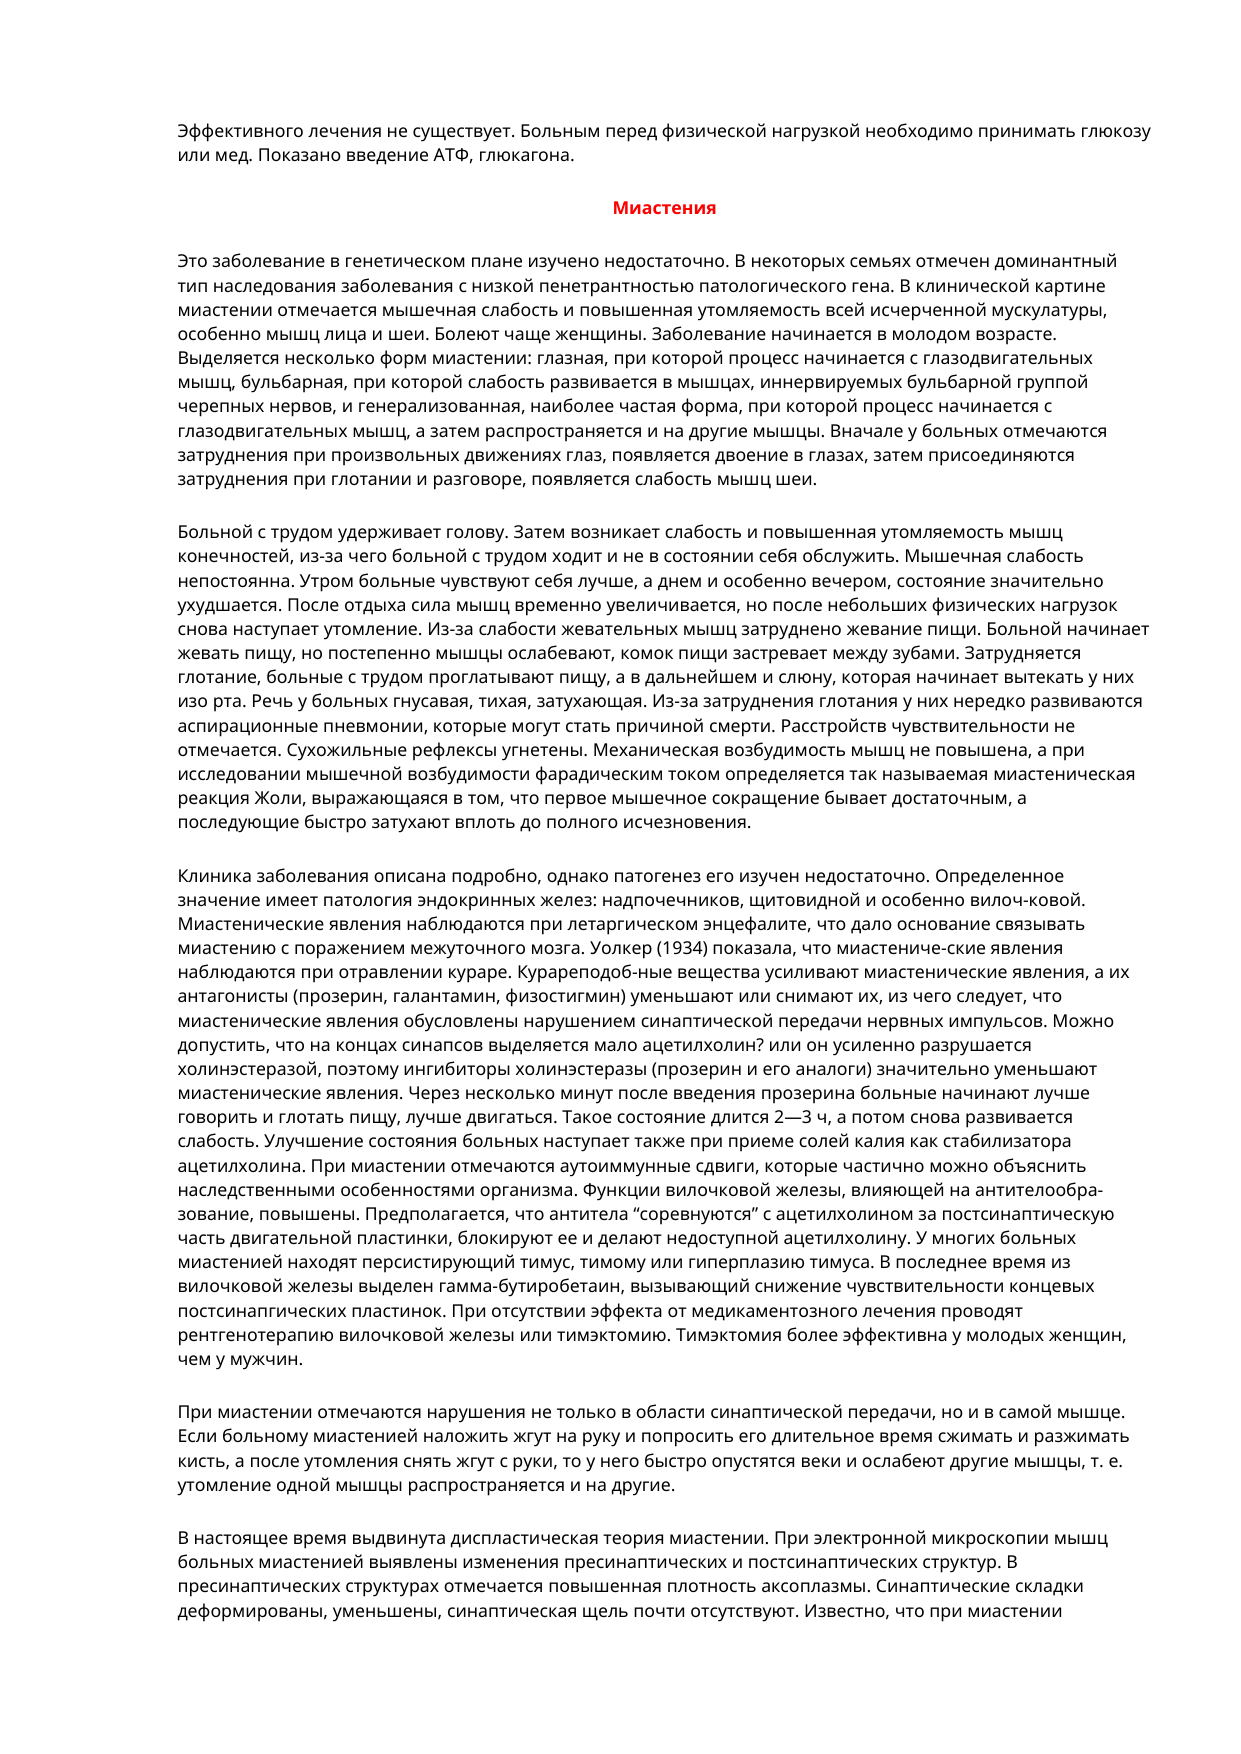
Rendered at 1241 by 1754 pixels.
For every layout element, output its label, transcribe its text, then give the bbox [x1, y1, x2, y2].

text Эффективного лечения не существует. Больным перед физической нагрузкой необходимо принимать глюкозу или мед. Показано введение АТФ, глюкагона. [177, 118, 1152, 166]
text При миастении отмечаются нарушения не только в области синаптической передачи, но и в самой мышце. Если больному миастенией наложить жгут на руку и попросить его длительное время сжимать и разжимать кисть, а после утомления снять жгут с руки, то у него быстро опустятся веки и ослабеют другие мышцы, т. е. утомление одной мышцы распространяется и на другие. [177, 1400, 1152, 1496]
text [177, 1526, 1152, 1622]
text Миастения [177, 196, 1152, 220]
text Больной с трудом удерживает голову. Затем возникает слабость и повышенная утомляемость мышц конечностей, из-за чего больной с трудом ходит и не в состоянии себя обслужить. Мышечная слабость непостоянна. Утром больные чувствуют себя лучше, а днем и особенно вечером, состояние значительно ухудшается. После отдыха сила мышц временно увеличивается, но после небольших физических нагрузок снова наступает утомление. Из-за слабости жевательных мышц затруднено жевание пищи. Больной начинает жевать пищу, но постепенно мышцы ослабевают, комок пищи застревает между зубами. Затрудняется глотание, больные с трудом проглатывают пищу, а в дальнейшем и слюну, которая начинает вытекать у них изо рта. Речь у больных гнусавая, тихая, затухающая. Из-за затруднения глотания у них нередко развиваются аспирационные пневмонии, которые могут стать причиной смерти. Расстройств чувствительности не отмечается. Сухожильные рефлексы угнетены. Механическая возбудимость мышц не повышена, а при исследовании мышечной возбудимости фарадическим током определяется так называемая миастеническая реакция Жоли, выражающаяся в том, что первое мышечное сокращение бывает достаточным, а последующие быстро затухают вплоть до полного исчезновения. [177, 520, 1152, 834]
text Клиника заболевания описана подробно, однако патогенез его изучен недостаточно. Определенное значение имеет патология эндокринных желез: надпочечников, щитовидной и особенно вилоч-ковой. Миастенические явления наблюдаются при летаргическом энцефалите, что дало основание связывать миастению с поражением межуточного мозга. Уолкер (1934) показала, что миастениче-ские явления наблюдаются при отравлении кураре. Курареподоб-ные вещества усиливают миастенические явления, а их антагонисты (прозерин, галантамин, физостигмин) уменьшают или снимают их, из чего следует, что миастенические явления обусловлены нарушением синаптической передачи нервных импульсов. Можно допустить, что на концах синапсов выделяется мало ацетилхолин? или он усиленно разрушается холинэстеразой, поэтому ингибиторы холинэстеразы (прозерин и его аналоги) значительно уменьшают миастенические явления. Через несколько минут после введения прозерина больные начинают лучше говорить и глотать пищу, лучше двигаться. Такое состояние длится 2—3 ч, а потом снова развивается слабость. Улучшение состояния больных наступает также при приеме солей калия как стабилизатора ацетилхолина. При миастении отмечаются аутоиммунные сдвиги, которые частично можно объяснить наследственными особенностями организма. Функции вилочковой железы, влияющей на антителообра-зование, повышены. Предполагается, что антитела “соревнуются” с ацетилхолином за постсинаптическую часть двигательной пластинки, блокируют ее и делают недоступной ацетилхолину. У многих больных миастенией находят персистирующий тимус, тимому или гиперплазию тимуса. В последнее время из вилочковой железы выделен гамма-бутиробетаин, вызывающий снижение чувствительности концевых постсинапгических пластинок. При отсутствии эффекта от медикаментозного лечения проводят рентгенотерапию вилочковой железы или тимэктомию. Тимэктомия более эффективна у молодых женщин, чем у мужчин. [177, 863, 1152, 1371]
text Это заболевание в генетическом плане изучено недостаточно. В некоторых семьях отмечен доминантный тип наследования заболевания с низкой пенетрантностью патологического гена. В клинической картине миастении отмечается мышечная слабость и повышенная утомляемость всей исчерченной мускулатуры, особенно мышц лица и шеи. Болеют чаще женщины. Заболевание начинается в молодом возрасте. Выделяется несколько форм миастении: глазная, при которой процесс начинается с глазодвигательных мышц, бульбарная, при которой слабость развивается в мышцах, иннервируемых бульбарной группой черепных нервов, и генерализованная, наиболее частая форма, при которой процесс начинается с глазодвигательных мышц, а затем распространяется и на другие мышцы. Вначале у больных отмечаются затруднения при произвольных движениях глаз, появляется двоение в глазах, затем присоединяются затруднения при глотании и разговоре, появляется слабость мышц шеи. [177, 249, 1152, 491]
